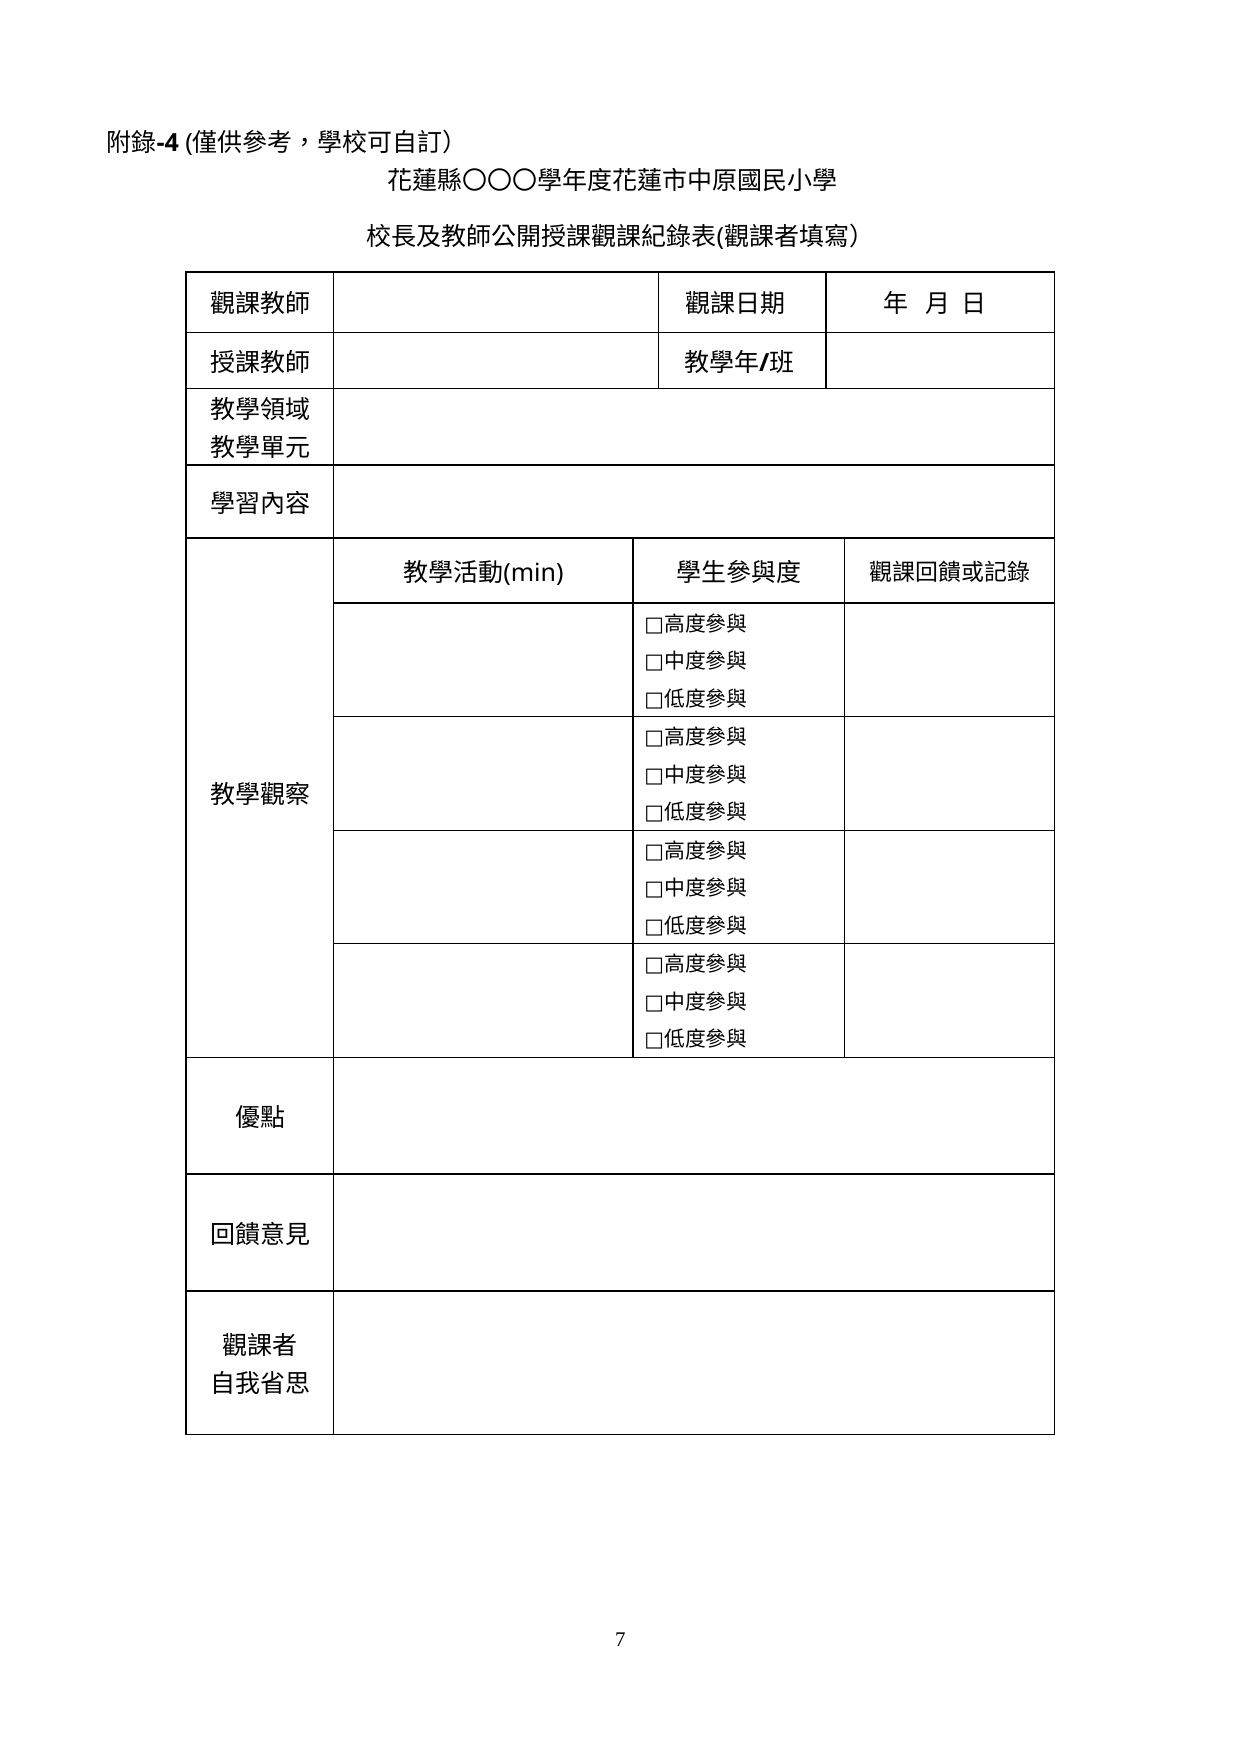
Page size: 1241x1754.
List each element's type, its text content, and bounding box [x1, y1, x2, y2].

table_cell 學生參與度 [634, 539, 844, 602]
table_cell 教學年/班 [659, 333, 825, 388]
table_cell [845, 944, 1054, 1057]
table_cell [334, 944, 632, 1057]
table_cell [334, 389, 1054, 464]
table_cell [334, 466, 1054, 537]
text 附錄-4 (僅供參考，學校可自訂） [106, 122, 1134, 160]
table_header [334, 273, 658, 331]
table_cell 觀課回饋或記錄 [845, 539, 1054, 602]
table_cell [334, 1058, 1054, 1173]
table_cell [845, 831, 1054, 943]
table_header 觀課日期 [659, 273, 825, 331]
table_cell [334, 1175, 1054, 1290]
table_cell □高度參與 □中度參與 □低度參與 [634, 944, 844, 1057]
table_header 年 月 日 [827, 273, 1054, 331]
table_cell [827, 333, 1054, 388]
table_cell [845, 604, 1054, 716]
table_cell □高度參與 □中度參與 □低度參與 [634, 717, 844, 829]
table_cell [334, 1292, 1054, 1434]
table_cell □高度參與 □中度參與 □低度參與 [634, 831, 844, 943]
table_cell □高度參與 □中度參與 □低度參與 [634, 604, 844, 716]
table_cell 教學觀察 [187, 539, 333, 1057]
table_cell [334, 831, 632, 943]
table_cell 教學領域 教學單元 [187, 389, 333, 464]
table_cell 教學活動(min) [334, 539, 632, 602]
table_cell 回饋意見 [187, 1175, 333, 1290]
table_cell 學習內容 [187, 466, 333, 537]
table_cell 優點 [187, 1058, 333, 1173]
table_cell [334, 717, 632, 829]
table_cell [334, 604, 632, 716]
table_cell [334, 333, 658, 388]
table_header 觀課教師 [187, 273, 333, 331]
text 校長及教師公開授課觀課紀錄表(觀課者填寫） [106, 215, 1134, 253]
table_cell [845, 717, 1054, 829]
table_cell 授課教師 [187, 333, 333, 388]
text 花蓮縣〇〇〇學年度花蓮市中原國民小學 [106, 160, 1134, 197]
table_cell 觀課者 自我省思 [187, 1292, 333, 1434]
